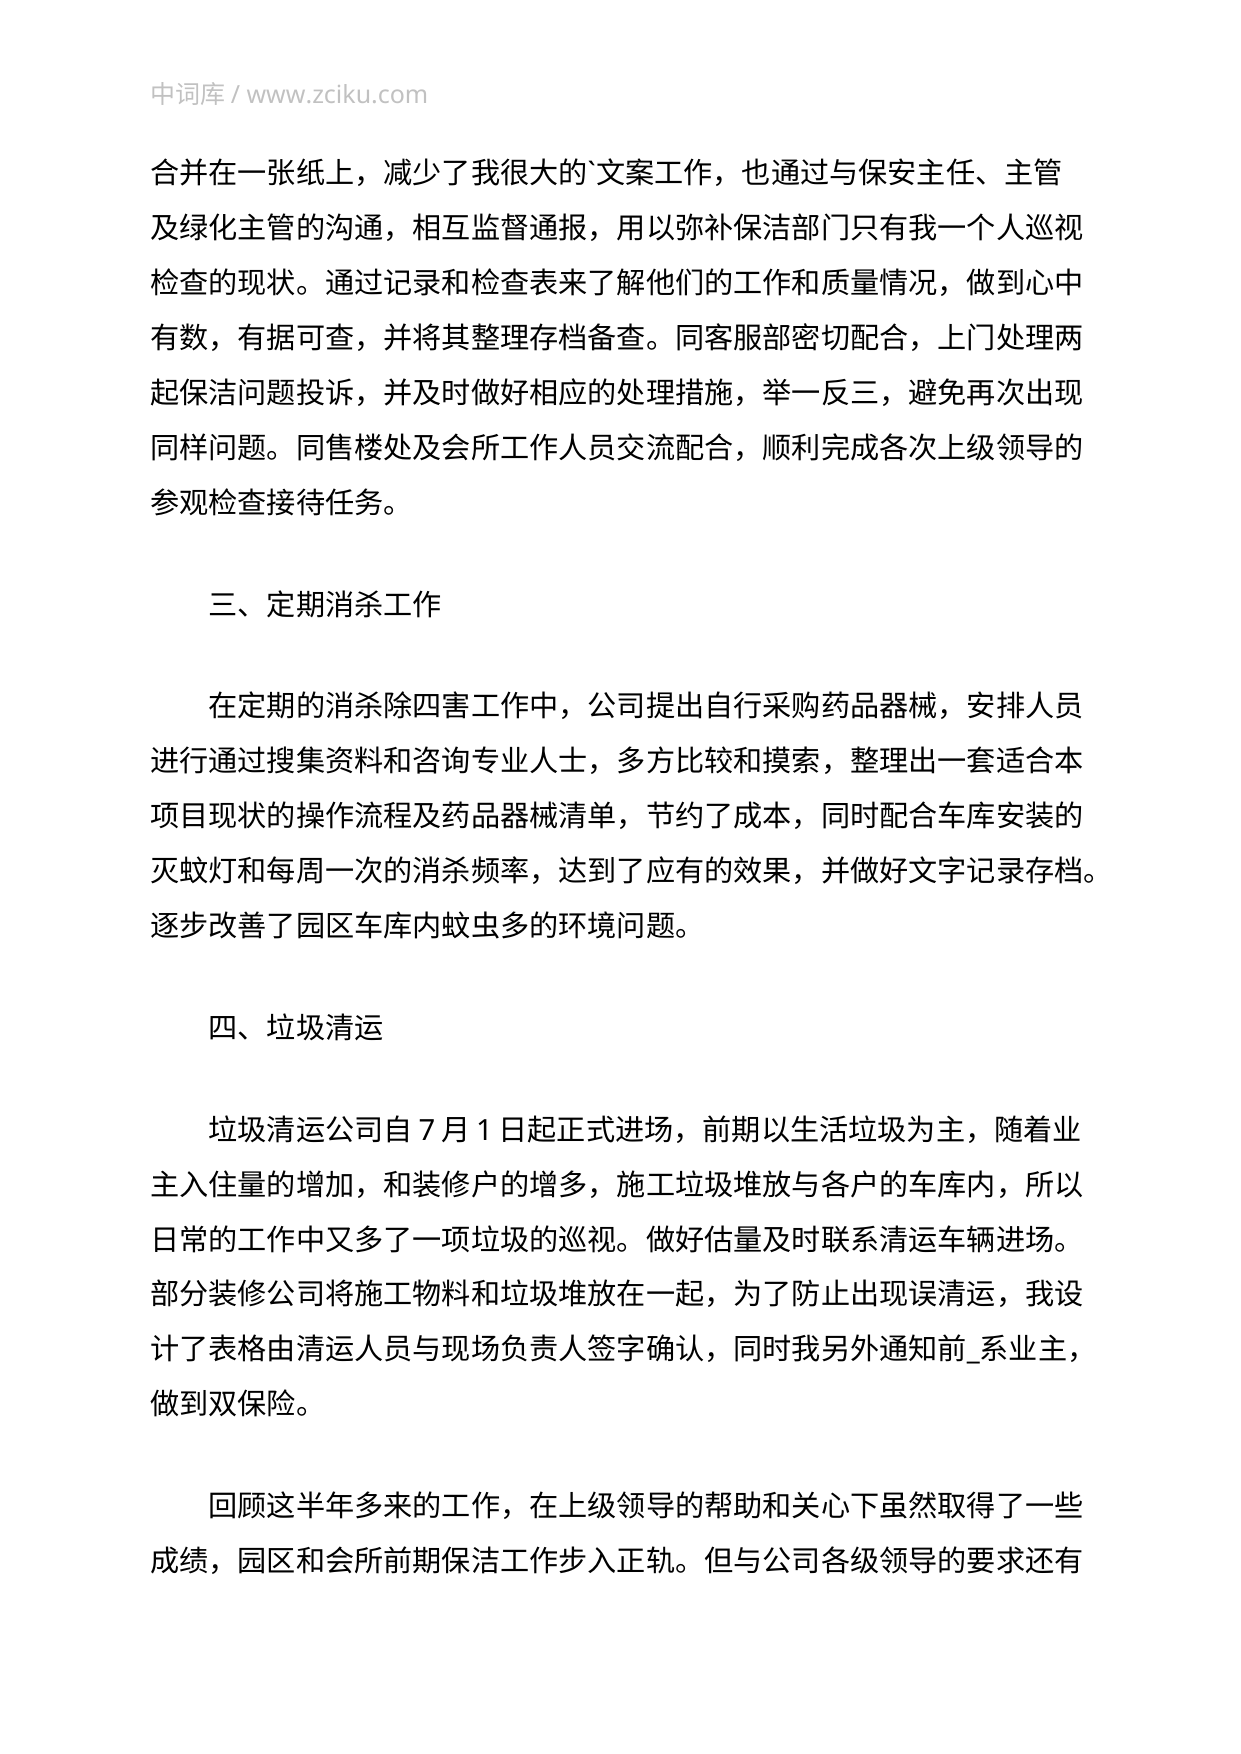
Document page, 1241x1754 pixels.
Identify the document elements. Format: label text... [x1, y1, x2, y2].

text 垃圾清运公司自7月1日起正式进场，前期以生活垃圾为主，随着业主入住量的增加，和装修户的增多，施工垃圾堆放与各户的车库内，所以日常的工作中又多了一项垃圾的巡视。做好估量及时联系清运车辆进场。部分装修公司将施工物料和垃圾堆放在一起，为了防止出现误清运，我设计了表格由清运人员与现场负责人签字确认，同时我另外通知前_系业主，做到双保险。 [150, 1106, 1090, 1423]
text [150, 1483, 1090, 1580]
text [150, 150, 1090, 522]
text 在定期的消杀除四害工作中，公司提出自行采购药品器械，安排人员进行通过搜集资料和咨询专业人士，多方比较和摸索，整理出一套适合本项目现状的操作流程及药品器械清单，节约了成本，同时配合车库安装的灭蚊灯和每周一次的消杀频率，达到了应有的效果，并做好文字记录存档。逐步改善了园区车库内蚊虫多的环境问题。 [150, 683, 1090, 945]
text 三、定期消杀工作 [150, 581, 1090, 623]
text 四、垃圾清运 [150, 1004, 1090, 1047]
